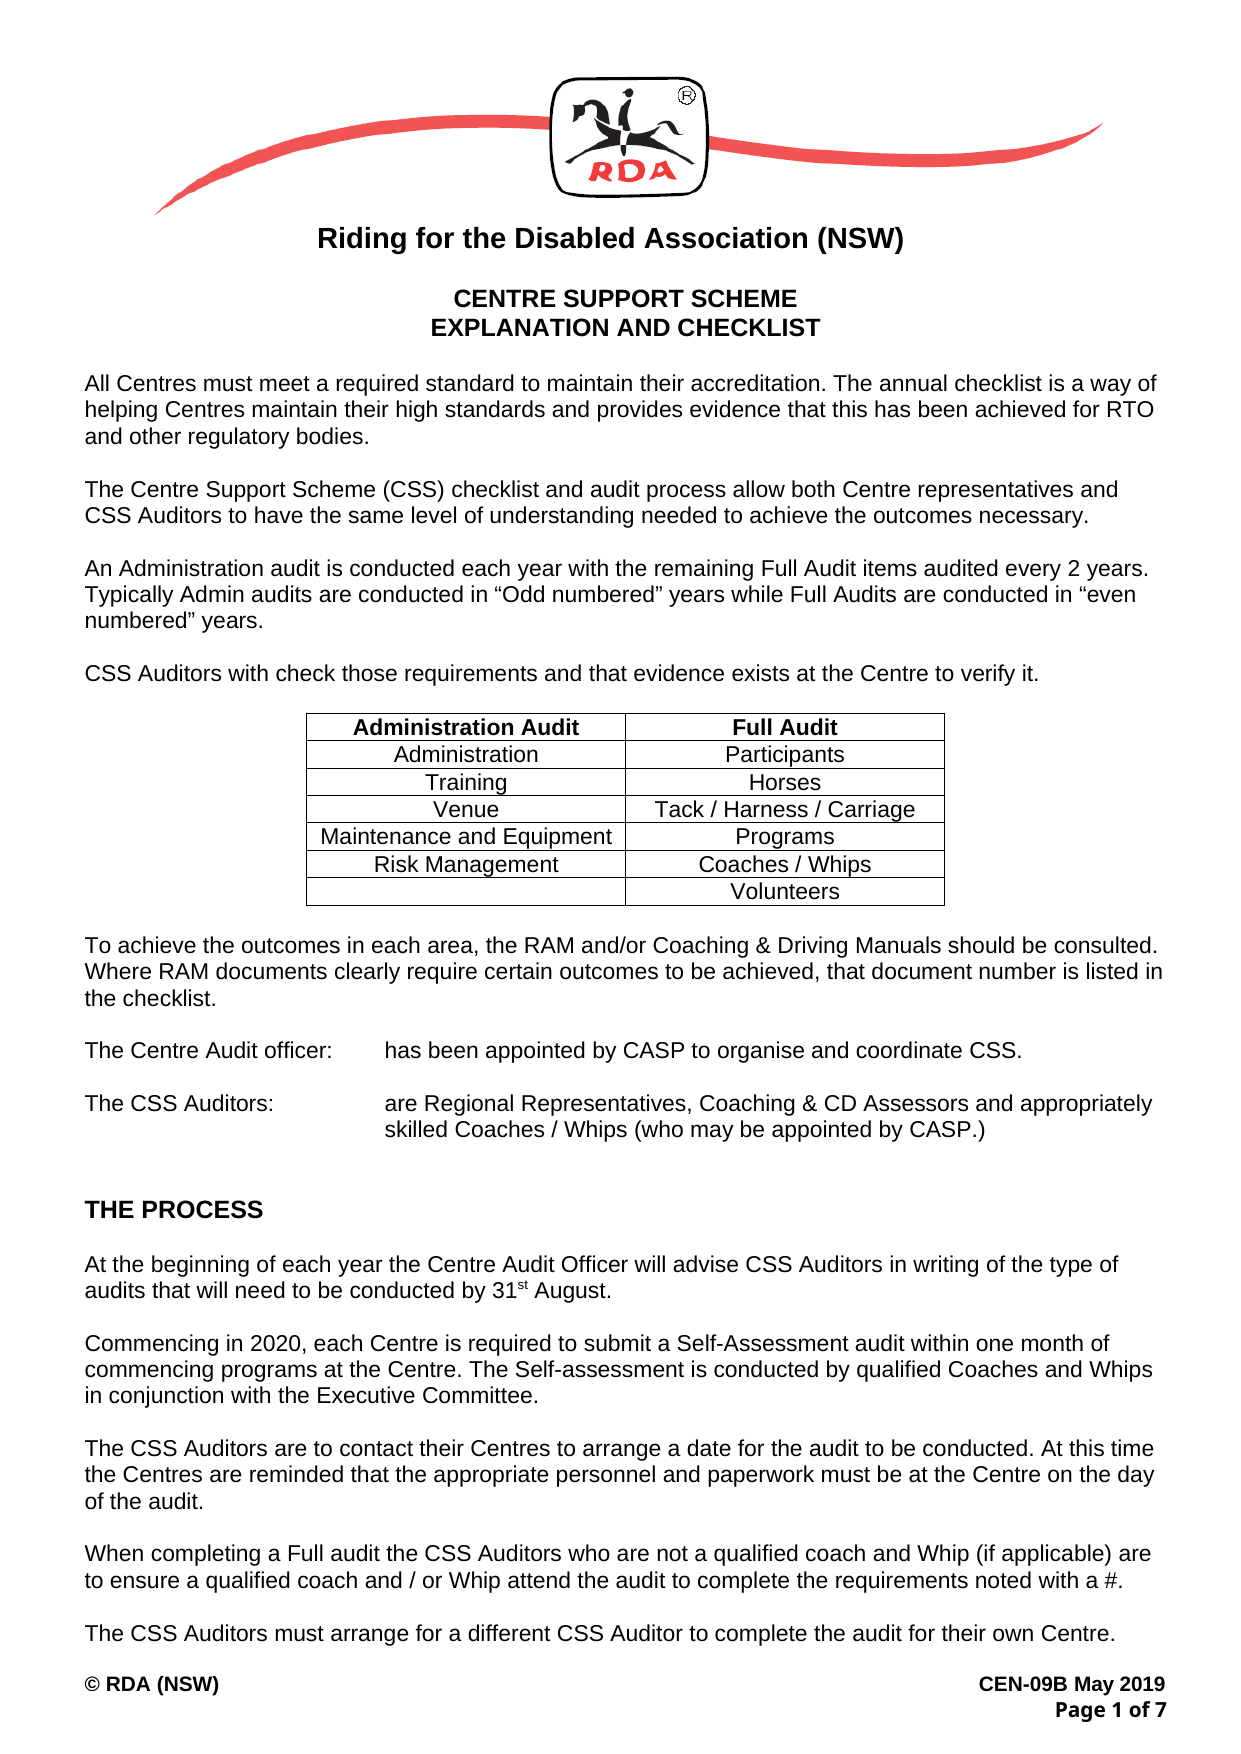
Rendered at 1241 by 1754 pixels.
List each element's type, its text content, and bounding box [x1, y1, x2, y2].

table_header Full Audit [626, 714, 944, 740]
table_cell Programs [626, 823, 944, 850]
table_header Administration Audit [307, 714, 625, 740]
text CSS Auditors with check those requirements and that evidence exists at the Centre to verify it. [84, 660, 1167, 686]
table_cell Participants [626, 741, 944, 767]
text The CSS Auditors are to contact their Centres to arrange a date for the audit to be conducted. At this time the Centres are reminded that the appropriate personnel and paperwork must be at the Centre on the day of the audit. [84, 1435, 1167, 1514]
text CENTRE SUPPORT SCHEME [84, 284, 1167, 313]
text The Centre Support Scheme (CSS) checklist and audit process allow both Centre representatives and CSS Auditors to have the same level of understanding needed to achieve the outcomes necessary. [84, 476, 1167, 528]
text The CSS Auditors: are Regional Representatives, Coaching & CD Assessors and appropriately skilled Coaches / Whips (who may be appointed by CASP.) [84, 1090, 1167, 1143]
table_cell [307, 878, 625, 904]
table_cell Venue [307, 796, 625, 822]
table_cell Administration [307, 741, 625, 767]
table_cell Tack / Harness / Carriage [626, 796, 944, 822]
table_cell Coaches / Whips [626, 851, 944, 877]
table_cell Risk Management [307, 851, 625, 877]
text At the beginning of each year the Centre Audit Officer will advise CSS Auditors in writing of the type of audits that will need to be conducted by 31st August. [84, 1251, 1167, 1303]
text Commencing in 2020, each Centre is required to submit a Self-Assessment audit within one month of commencing programs at the Centre. The Self-assessment is conducted by qualified Coaches and Whips in conjunction with the Executive Committee. [84, 1329, 1167, 1409]
text THE PROCESS [84, 1195, 1167, 1224]
text EXPLANATION AND CHECKLIST [84, 313, 1167, 341]
text An Administration audit is conducted each year with the remaining Full Audit items audited every 2 years. [84, 554, 1167, 581]
text The CSS Auditors must arrange for a different CSS Auditor to complete the audit for their own Centre. [84, 1619, 1167, 1646]
table_cell Maintenance and Equipment [307, 823, 625, 850]
table_cell Training [307, 769, 625, 795]
text Typically Admin audits are conducted in “Odd numbered” years while Full Audits are conducted in “even numbered” years. [84, 581, 1167, 634]
table_cell Horses [626, 769, 944, 795]
text All Centres must meet a required standard to maintain their accreditation. The annual checklist is a way of helping Centres maintain their high standards and provides evidence that this has been achieved for RTO and other regulatory bodies. [84, 370, 1167, 449]
picture [138, 34, 1113, 222]
table_cell Volunteers [626, 878, 944, 904]
text When completing a Full audit the CSS Auditors who are not a qualified coach and Whip (if applicable) are to ensure a qualified coach and / or Whip attend the audit to complete the requirements noted with a #. [84, 1540, 1167, 1593]
text The Centre Audit officer: has been appointed by CASP to organise and coordinate CSS. [84, 1037, 1167, 1064]
text To achieve the outcomes in each area, the RAM and/or Coaching & Driving Manuals should be consulted. Where RAM documents clearly require certain outcomes to be achieved, that document number is listed in the checklist. [84, 932, 1167, 1011]
text Riding for the Disabled Association (NSW) [84, 222, 1137, 255]
